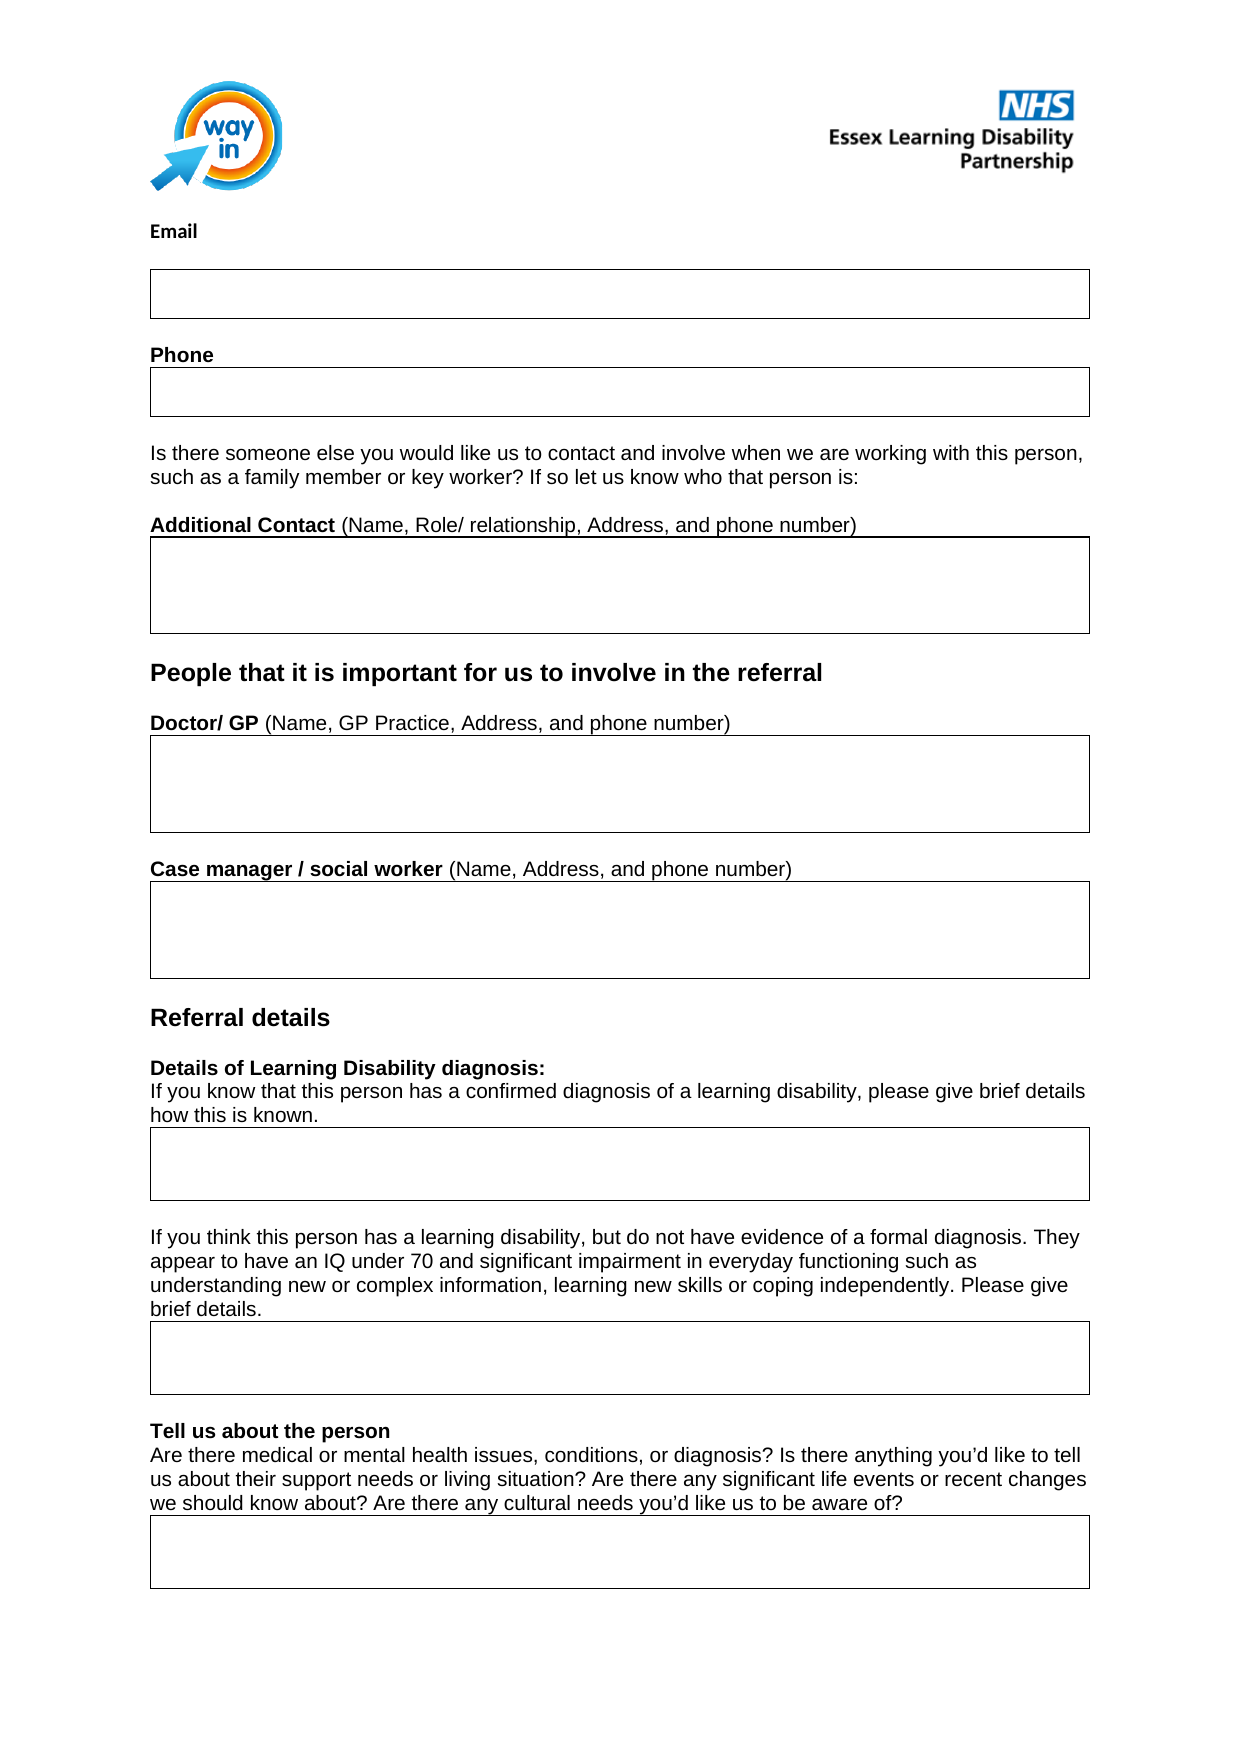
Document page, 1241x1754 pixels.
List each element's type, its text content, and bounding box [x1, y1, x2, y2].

table_header [151, 1128, 1089, 1200]
text Are there medical or mental health issues, conditions, or diagnosis? Is there anything you’d like to tell us about their support needs or living situation? Are there any significant life events or recent changes we should know about? Are there any cultural needs you’d like us to be aware of? [150, 1443, 1090, 1515]
text Details of Learning Disability diagnosis: [150, 1055, 1090, 1079]
text Phone [150, 343, 1090, 367]
text Is there someone else you would like us to contact and involve when we are working with this person, such as a family member or key worker? If so let us know who that person is: [150, 441, 1090, 488]
table_header [151, 368, 1089, 416]
table_header [151, 882, 1089, 978]
table_header [151, 270, 1089, 318]
picture [796, 73, 1091, 191]
text Case manager / social worker (Name, Address, and phone number) [150, 857, 1090, 881]
text Referral details [150, 1003, 1090, 1031]
text Email [150, 219, 1090, 244]
picture [150, 81, 283, 191]
text Tell us about the person [150, 1419, 1090, 1443]
text Additional Contact (Name, Role/ relationship, Address, and phone number) [150, 512, 1090, 536]
text If you know that this person has a confirmed diagnosis of a learning disability, please give brief details how this is known. [150, 1079, 1090, 1127]
text People that it is important for us to involve in the referral [150, 658, 1090, 687]
table_header [151, 736, 1089, 832]
table_header [151, 1516, 1089, 1588]
table_header [151, 1322, 1089, 1394]
text If you think this person has a learning disability, but do not have evidence of a formal diagnosis. They appear to have an IQ under 70 and significant impairment in everyday functioning such as understanding new or complex information, learning new skills or coping independently. Please give brief details. [150, 1225, 1090, 1321]
table_header [151, 538, 1089, 633]
text Doctor/ GP (Name, GP Practice, Address, and phone number) [150, 711, 1090, 735]
